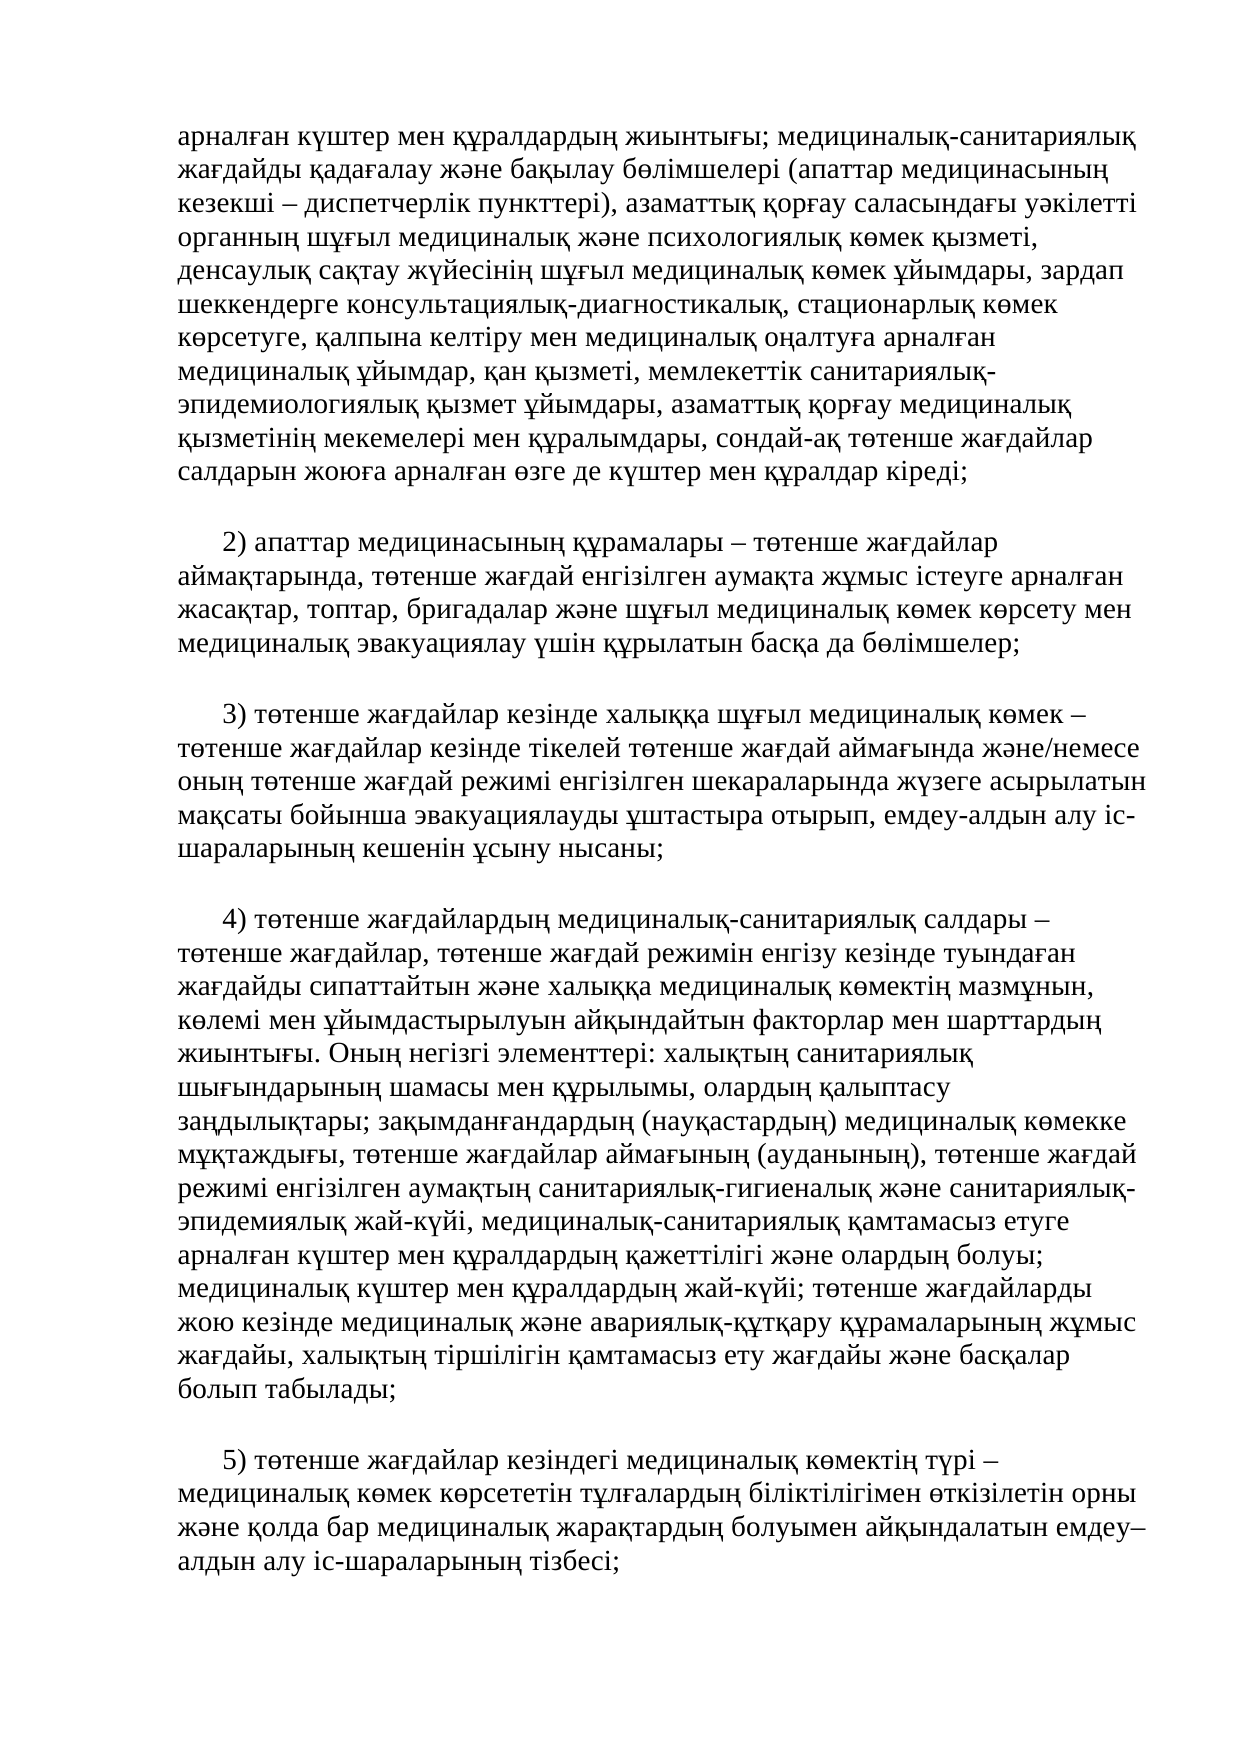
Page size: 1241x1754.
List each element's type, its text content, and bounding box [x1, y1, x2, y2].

text 3) төтенше жағдайлар кезінде халыққа шұғыл медициналық көмек – төтенше жағдайлар кезінде тікелей төтенше жағдай аймағында және/немесе оның төтенше жағдай режимі енгізілген шекараларында жүзеге асырылатын мақсаты бойынша эвакуациялауды ұштастыра отырып, емдеу-алдын алу іс-шараларының кешенін ұсыну нысаны; [177, 696, 1152, 864]
text 2) апаттар медицинасының құрамалары – төтенше жағдайлар аймақтарында, төтенше жағдай енгізілген аумақта жұмыс істеуге арналған жасақтар, топтар, бригадалар және шұғыл медициналық көмек көрсету мен медициналық эвакуациялау үшін құрылатын басқа да бөлімшелер; [177, 524, 1152, 659]
text 4) төтенше жағдайлардың медициналық-санитариялық салдары – төтенше жағдайлар, төтенше жағдай режимін енгізу кезінде туындаған жағдайды сипаттайтын және халыққа медициналық көмектің мазмұнын, көлемі мен ұйымдастырылуын айқындайтын факторлар мен шарттардың жиынтығы. Оның негізгі элементтері: халықтың санитариялық шығындарының шамасы мен құрылымы, олардың қалыптасу заңдылықтары; зақымданғандардың (науқастардың) медициналық көмекке мұқтаждығы, төтенше жағдайлар аймағының (ауданының), төтенше жағдай режимі енгізілген аумақтың санитариялық-гигиеналық және санитариялық-эпидемиялық жай-күйі, медициналық-санитариялық қамтамасыз етуге арналған күштер мен құралдардың қажеттілігі және олардың болуы; медициналық күштер мен құралдардың жай-күйі; төтенше жағдайларды жою кезінде медициналық және авариялық-құтқару құрамаларының жұмыс жағдайы, халықтың тіршілігін қамтамасыз ету жағдайы және басқалар болып табылады; [177, 901, 1152, 1404]
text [177, 118, 1152, 487]
text 5) төтенше жағдайлар кезіндегі медициналық көмектің түрі – медициналық көмек көрсететін тұлғалардың біліктілігімен өткізілетін орны және қолда бар медициналық жарақтардың болуымен айқындалатын емдеу–алдын алу іс-шараларының тізбесі; [177, 1442, 1152, 1576]
